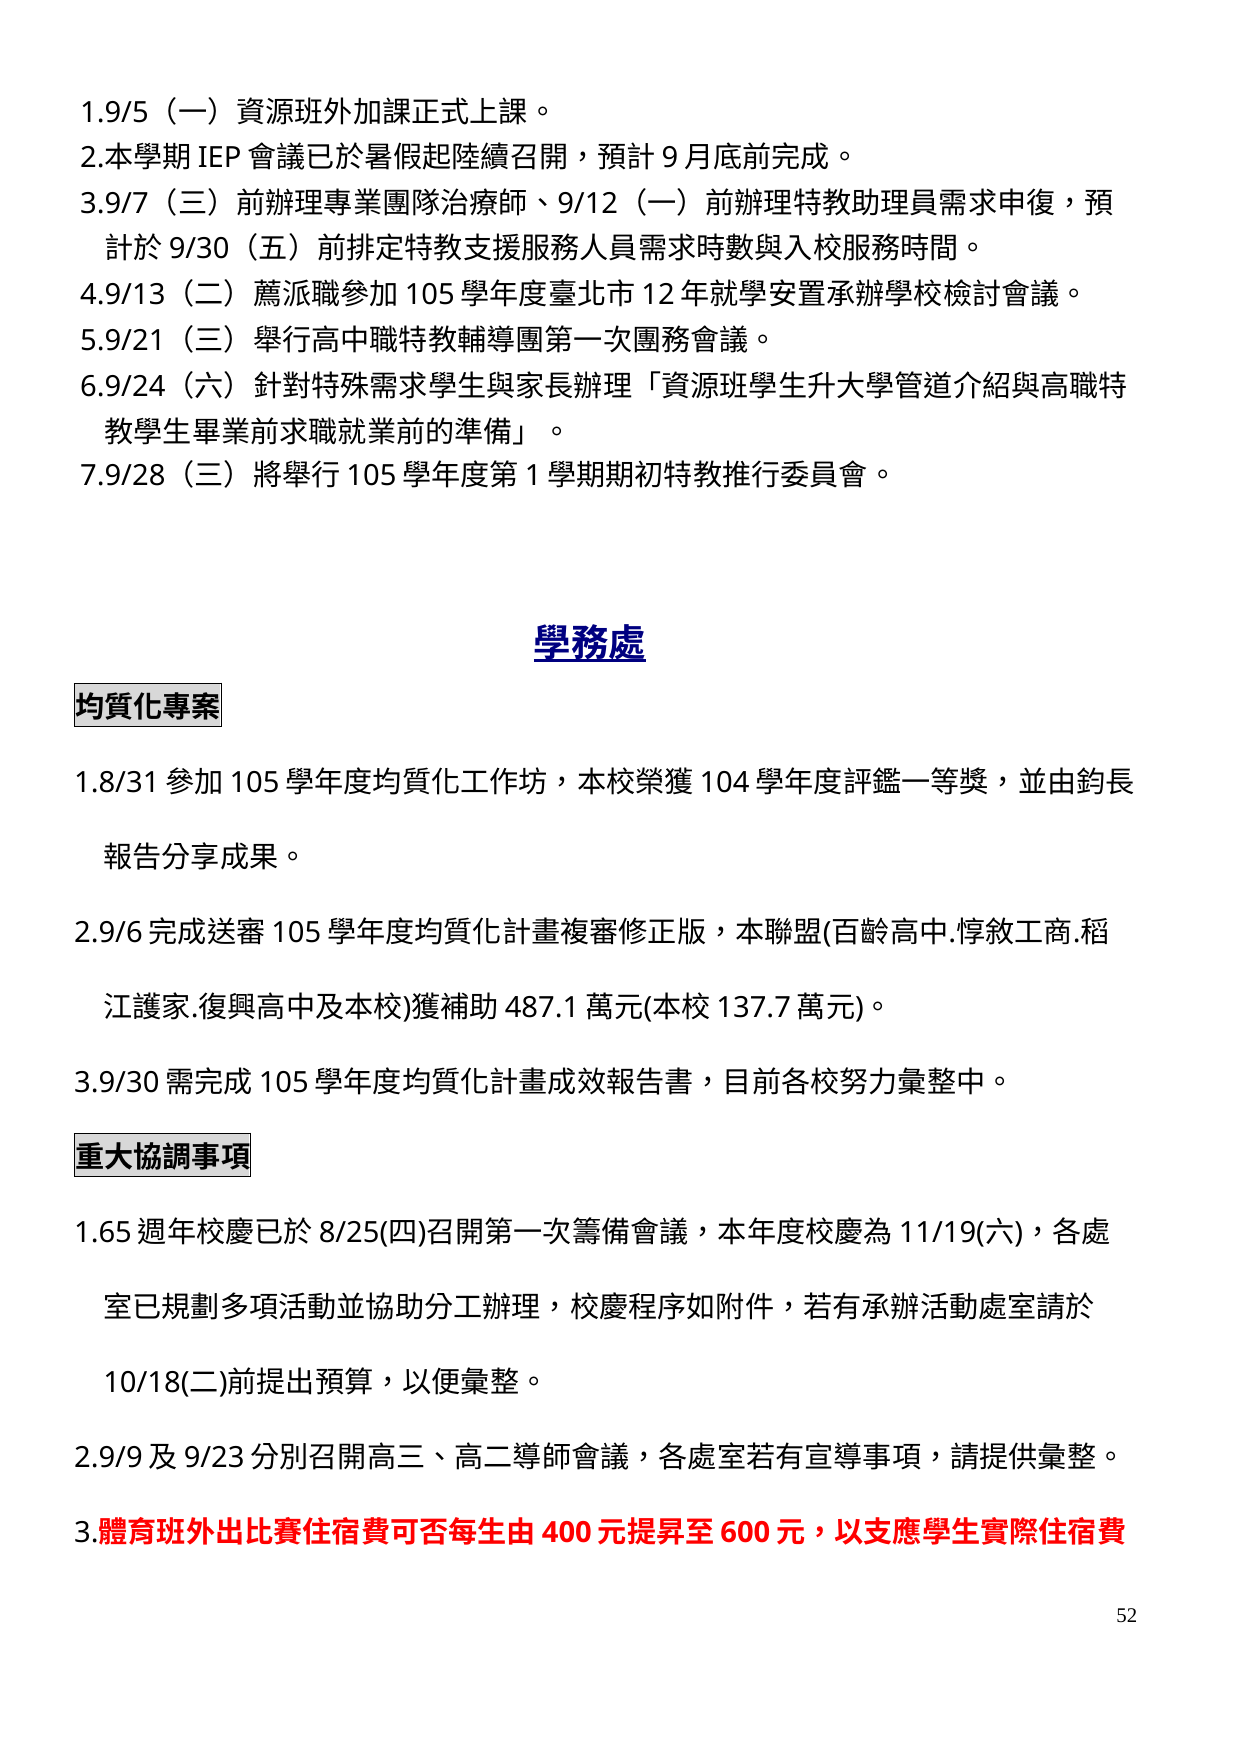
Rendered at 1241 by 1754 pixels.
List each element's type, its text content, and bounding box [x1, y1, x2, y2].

text 1.9/5（一）資源班外加課正式上課。 [80, 88, 1137, 131]
text 均質化專案 [74, 667, 1137, 742]
text 學務處 [24, 613, 1137, 667]
text 2.9/6完成送審105學年度均質化計畫複審修正版，本聯盟(百齡高中.惇敘工商.稻江護家.復興高中及本校)獲補助487.1萬元(本校137.7萬元)。 [74, 892, 1137, 1042]
text 7.9/28（三）將舉行105學年度第1學期期初特教推行委員會。 [80, 451, 1137, 494]
text 3.9/7（三）前辦理專業團隊治療師、9/12（一）前辦理特教助理員需求申復，預計於9/30（五）前排定特教支援服務人員需求時數與入校服務時間。 [80, 176, 1137, 268]
text 2.9/9及9/23分別召開高三、高二導師會議，各處室若有宣導事項，請提供彙整。 [74, 1417, 1137, 1492]
text 1.65週年校慶已於8/25(四)召開第一次籌備會議，本年度校慶為11/19(六)，各處室已規劃多項活動並協助分工辦理，校慶程序如附件，若有承辦活動處室請於10/18(二)前提出預算，以便彙整。 [74, 1192, 1137, 1417]
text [74, 1492, 1137, 1567]
text 3.9/30需完成105學年度均質化計畫成效報告書，目前各校努力彙整中。 [74, 1042, 1137, 1117]
text 5.9/21（三）舉行高中職特教輔導團第一次團務會議。 [80, 314, 1137, 360]
text 1.8/31參加105學年度均質化工作坊，本校榮獲104學年度評鑑一等獎，並由鈞長報告分享成果。 [74, 742, 1137, 892]
text 重大協調事項 [74, 1117, 1137, 1192]
text 2.本學期IEP會議已於暑假起陸續召開，預計9月底前完成。 [80, 131, 1137, 176]
text 6.9/24（六）針對特殊需求學生與家長辦理「資源班學生升大學管道介紹與高職特教學生畢業前求職就業前的準備」。 [80, 360, 1137, 451]
text 4.9/13（二）薦派職參加105學年度臺北市12年就學安置承辦學校檢討會議。 [80, 268, 1137, 314]
